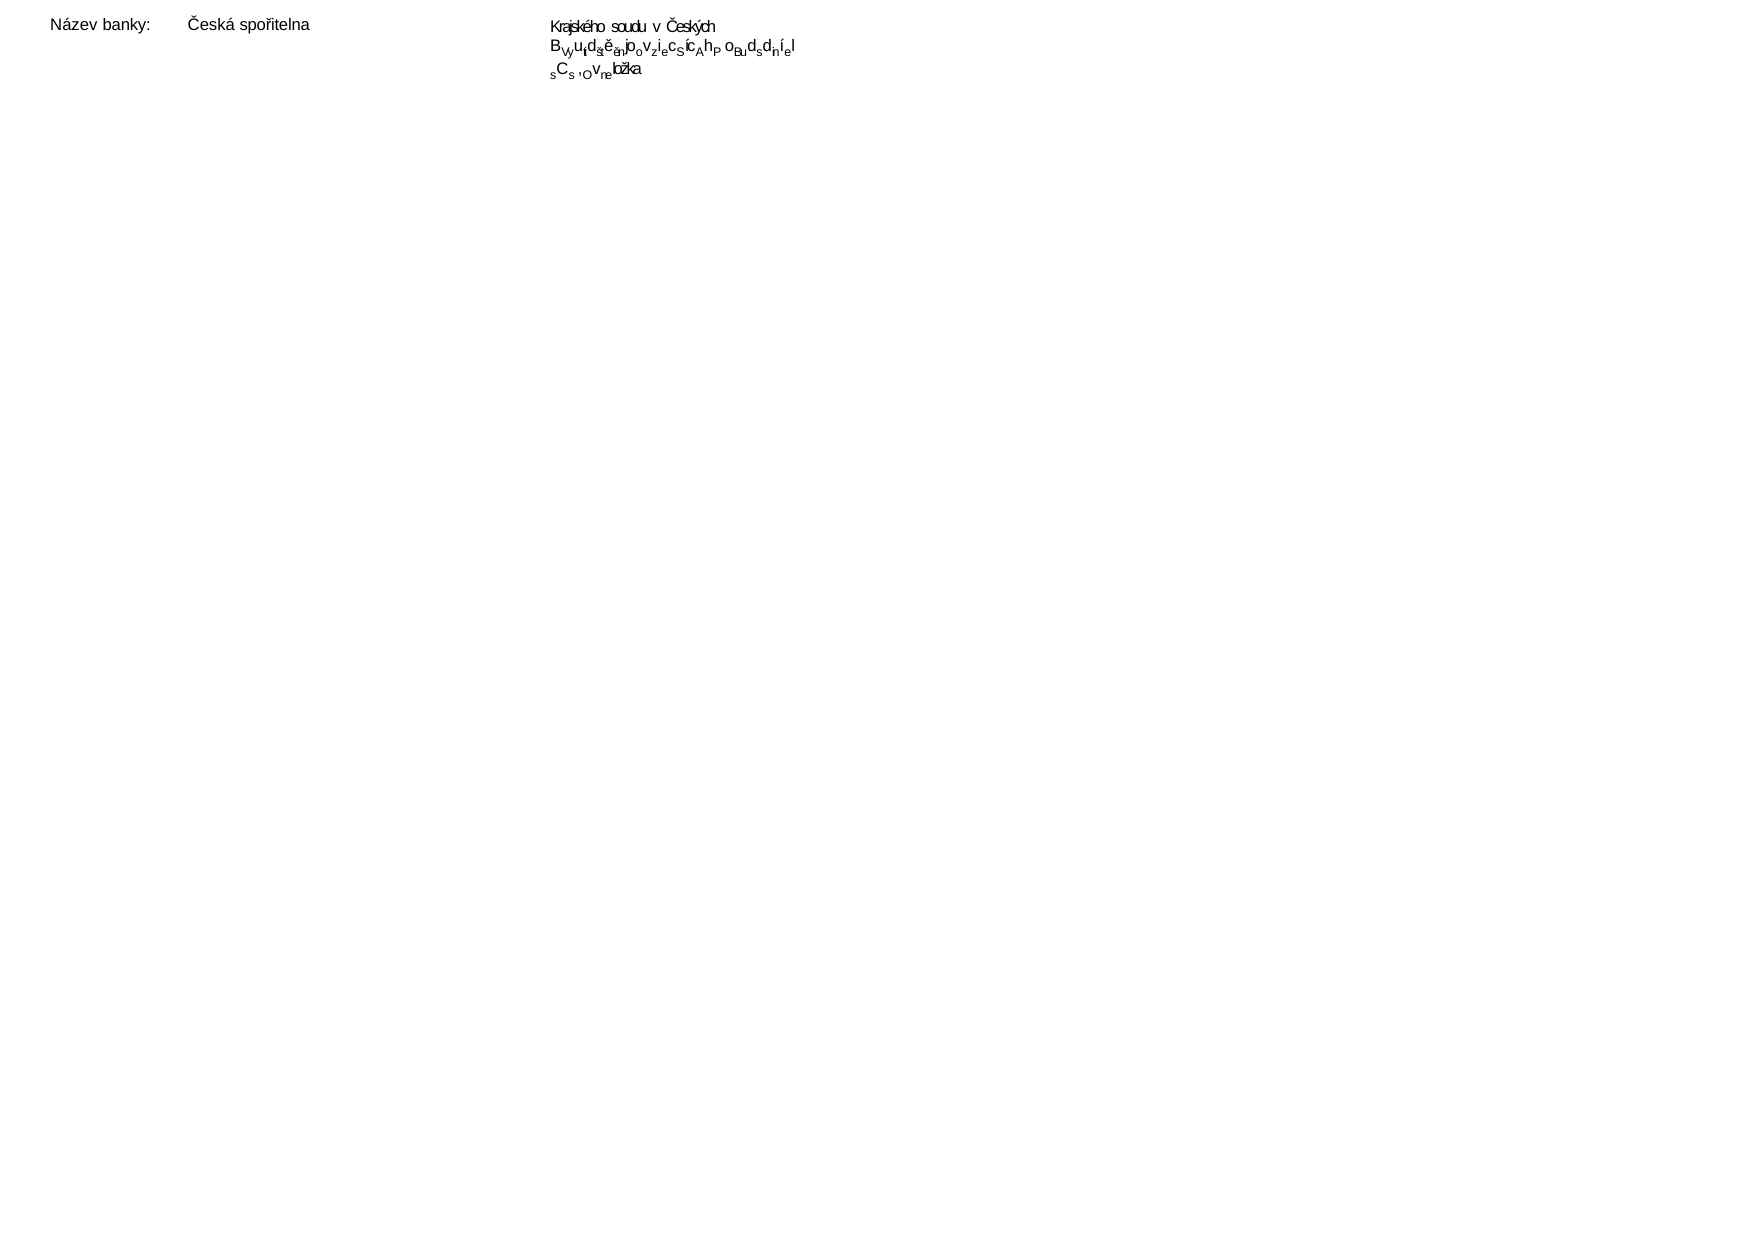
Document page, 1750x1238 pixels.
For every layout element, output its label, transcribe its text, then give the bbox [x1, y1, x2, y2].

text Název banky: Česká spořitelna [50, 14, 416, 34]
text Krajského soudu v Českých BVyutidštěěnjoovziecSícAhP oBudsdiníel sCs ,Ovneložka [550, 17, 813, 82]
